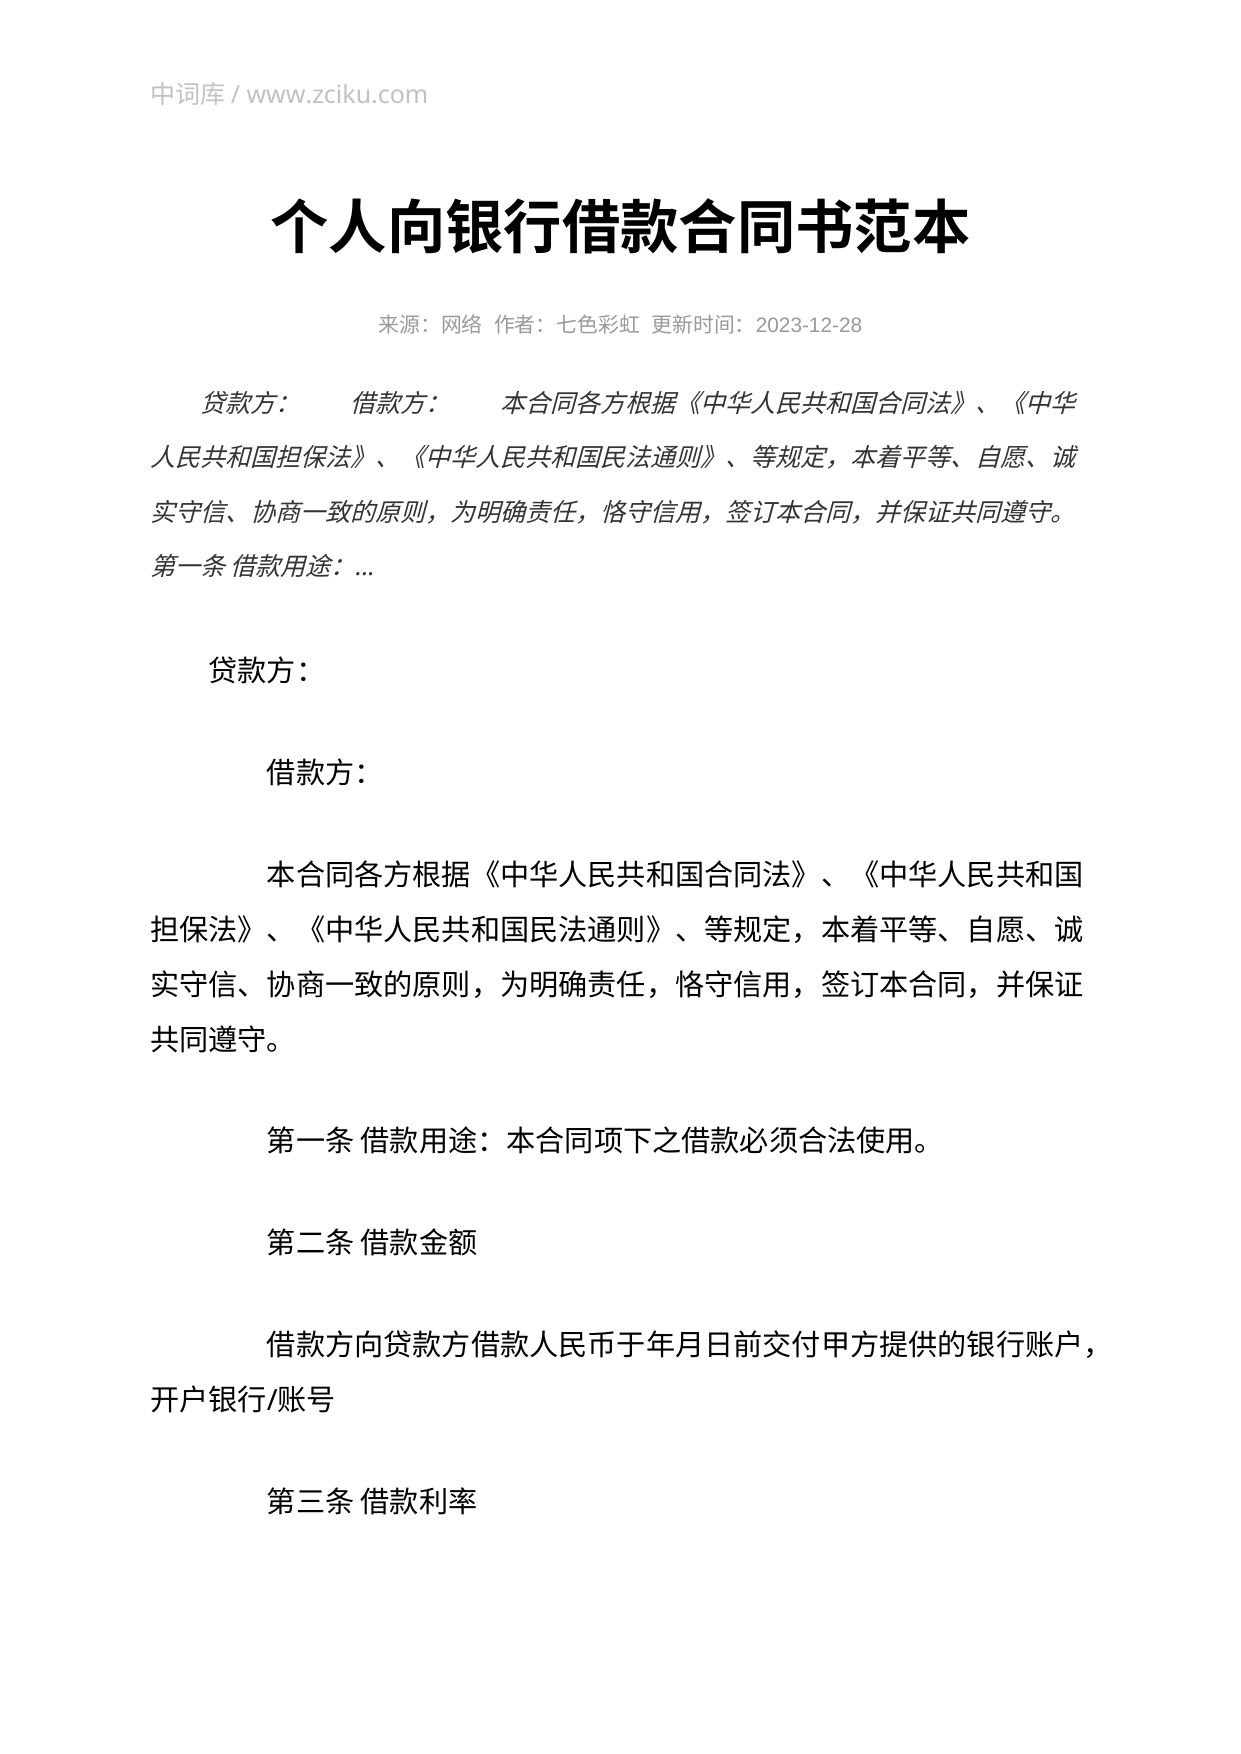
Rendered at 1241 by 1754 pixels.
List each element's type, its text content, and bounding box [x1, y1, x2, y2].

text 第二条 借款金额 [150, 1219, 1090, 1262]
subtitle 个人向银行借款合同书范本 [150, 181, 1090, 266]
text 来源：网络 作者：七色彩虹 更新时间：2023-12-28 [150, 313, 1090, 337]
text 第三条 借款利率 [150, 1478, 1090, 1521]
text 借款方向贷款方借款人民币于年月日前交付甲方提供的银行账户，开户银行/账号 [150, 1321, 1090, 1419]
text 借款方： [150, 749, 1090, 792]
text 贷款方： [150, 648, 1090, 690]
text 本合同各方根据《中华人民共和国合同法》、《中华人民共和国担保法》、《中华人民共和国民法通则》、等规定，本着平等、自愿、诚实守信、协商一致的原则，为明确责任，恪守信用，签订本合同，并保证共同遵守。 [150, 851, 1090, 1058]
text 贷款方： 借款方： 本合同各方根据《中华人民共和国合同法》、《中华人民共和国担保法》、《中华人民共和国民法通则》、等规定，本着平等、自愿、诚实守信、协商一致的原则，为明确责任，恪守信用，签订本合同，并保证共同遵守。 第一条 借款用途：... [150, 383, 1090, 583]
text 第一条 借款用途：本合同项下之借款必须合法使用。 [150, 1118, 1090, 1160]
